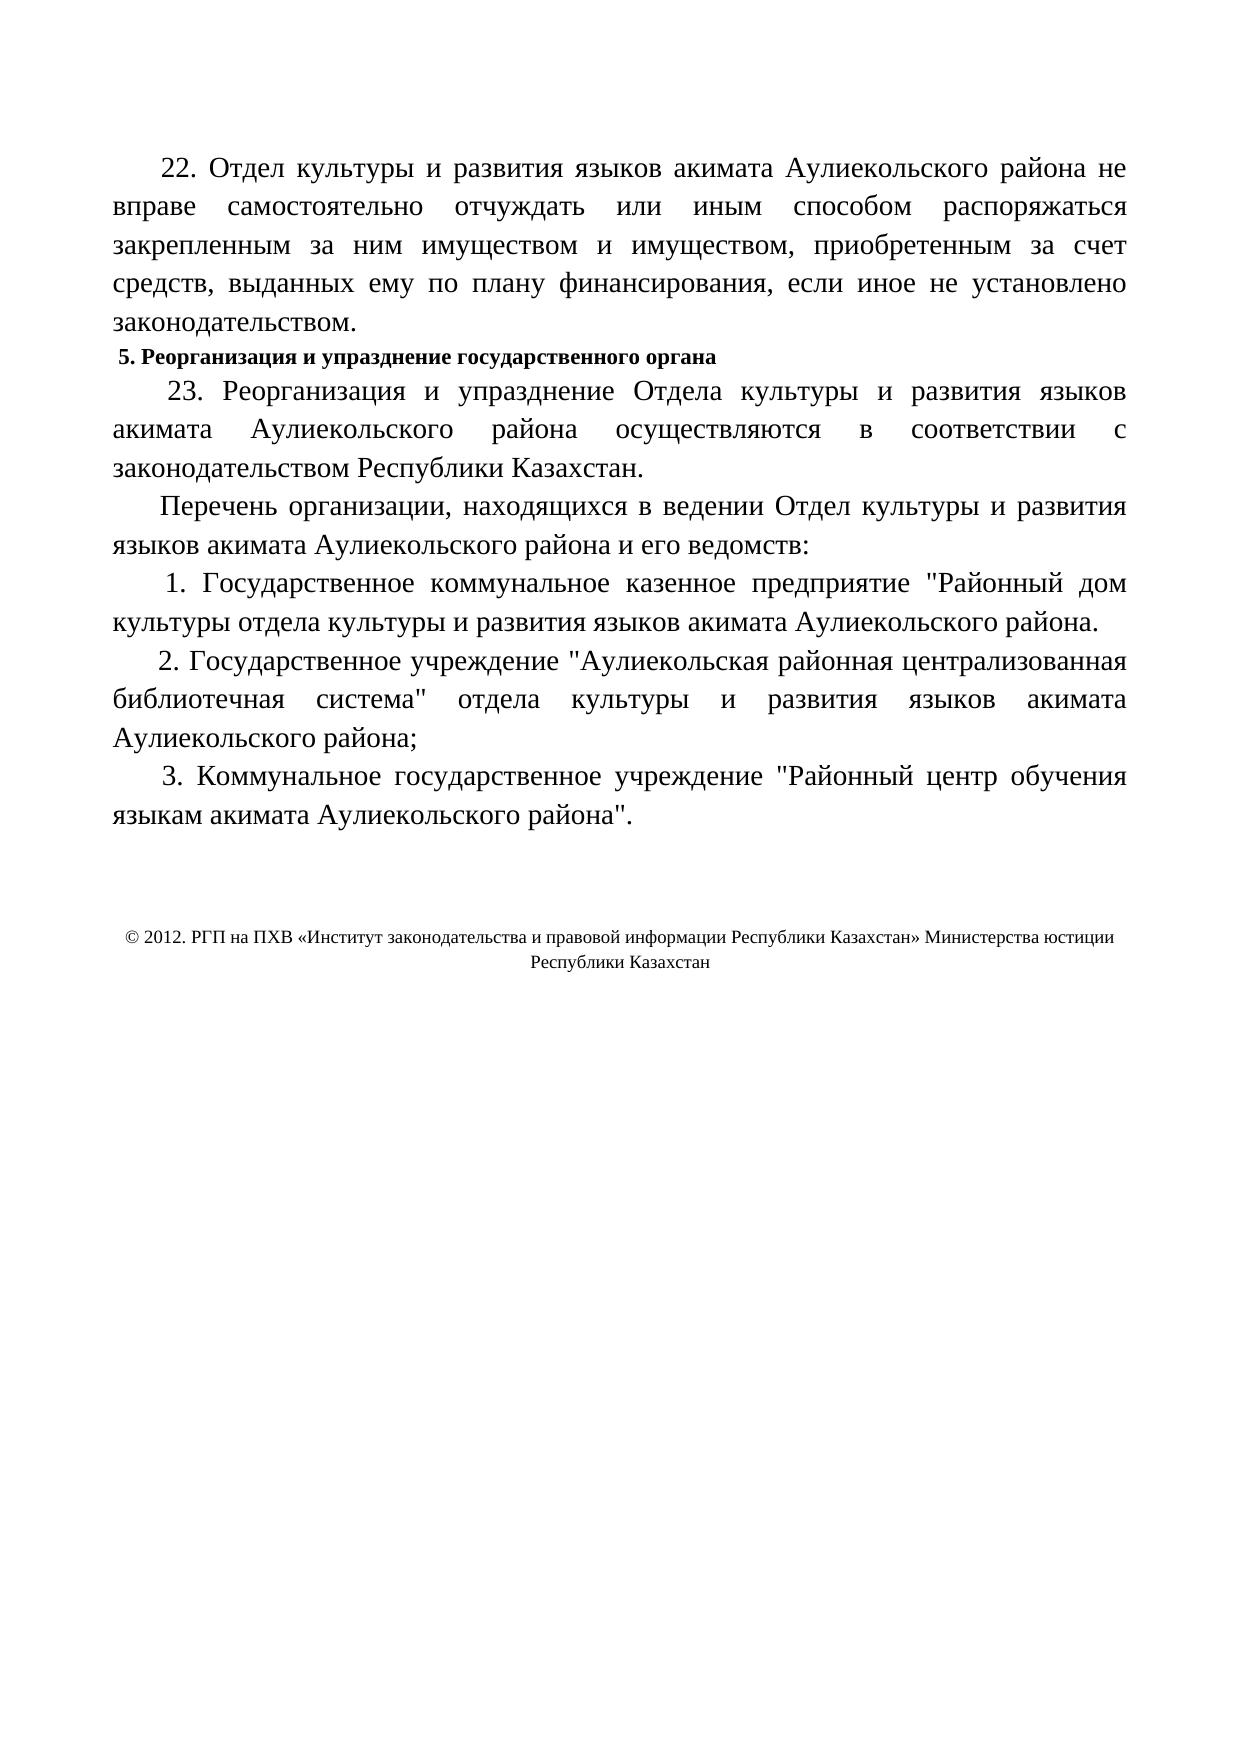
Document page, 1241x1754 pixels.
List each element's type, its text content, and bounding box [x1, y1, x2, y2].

text 1. Государственное коммунальное казенное предприятие "Районный дом культуры отдела культуры и развития языков акимата Аулиекольского района. [112, 566, 1128, 638]
text 23. Реорганизация и упразднение Отдела культуры и развития языков акимата Аулиекольского района осуществляются в соответствии с законодательством Республики Казахстан. [112, 373, 1128, 483]
text 3. Коммунальное государственное учреждение "Районный центр обучения языкам акимата Аулиекольского района". [112, 758, 1128, 830]
text Перечень организации, находящихся в ведении Отдел культуры и развития языков акимата Аулиекольского района и его ведомств: [112, 488, 1128, 561]
text © 2012. РГП на ПХВ «Институт законодательства и правовой информации Республики Казахстан» Министерства юстиции Республики Казахстан [112, 926, 1128, 972]
text 5. Реорганизация и упразднение государственного органа [112, 343, 1128, 369]
text 22. Отдел культуры и развития языков акимата Аулиекольского района не вправе самостоятельно отчуждать или иным способом распоряжаться закрепленным за ним имуществом и имуществом, приобретенным за счет средств, выданных ему по плану финансирования, если иное не установлено законодательством. [112, 150, 1128, 338]
text 2. Государственное учреждение "Аулиекольская районная централизованная библиотечная система" отдела культуры и развития языков акимата Аулиекольского района; [112, 643, 1128, 753]
